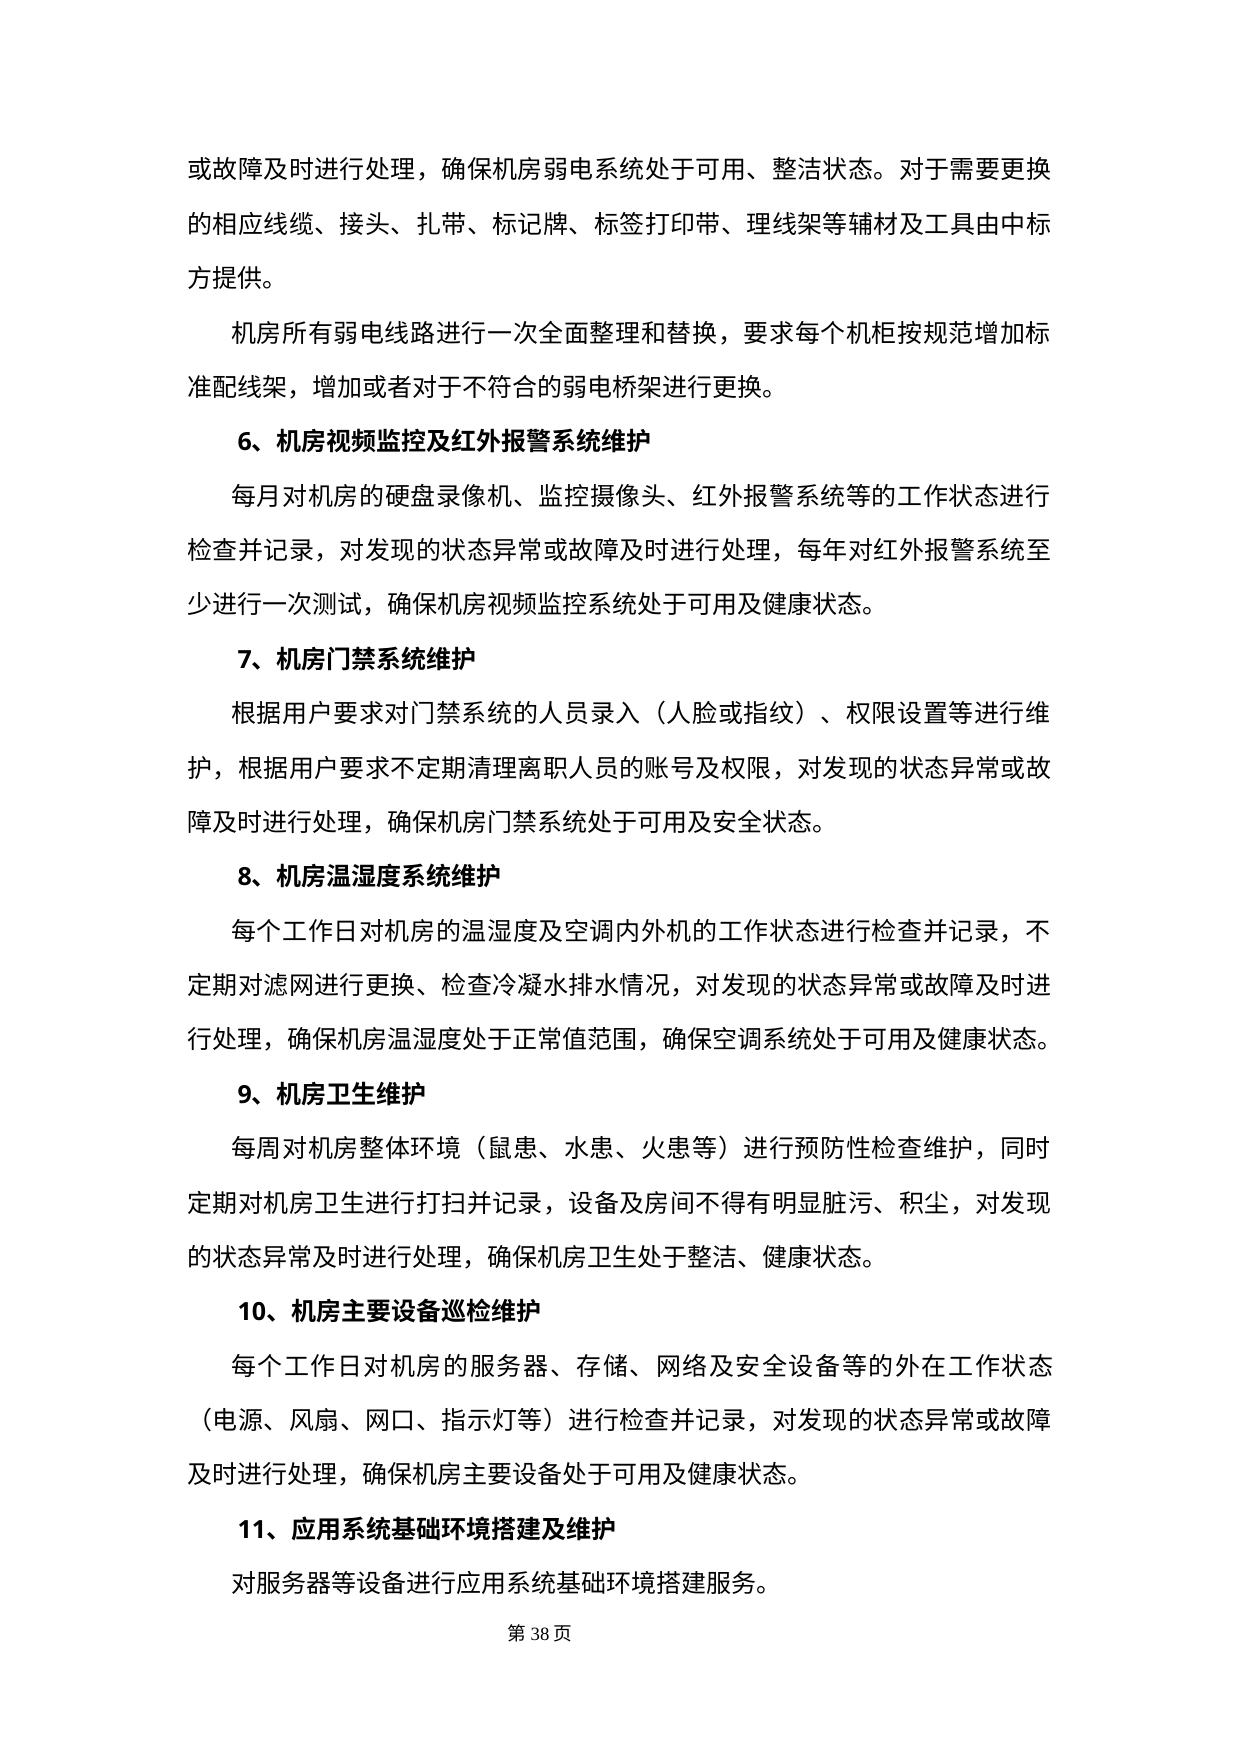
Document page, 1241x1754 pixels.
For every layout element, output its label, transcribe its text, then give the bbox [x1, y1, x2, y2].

text 每月对机房的硬盘录像机、监控摄像头、红外报警系统等的工作状态进行检查并记录，对发现的状态异常或故障及时进行处理，每年对红外报警系统至少进行一次测试，确保机房视频监控系统处于可用及健康状态。 [187, 476, 1053, 621]
subtitle 9、机房卫生维护 [187, 1074, 1053, 1111]
text 每个工作日对机房的温湿度及空调内外机的工作状态进行检查并记录，不定期对滤网进行更换、检查冷凝水排水情况，对发现的状态异常或故障及时进行处理，确保机房温湿度处于正常值范围，确保空调系统处于可用及健康状态。 [187, 911, 1053, 1056]
text 对服务器等设备进行应用系统基础环境搭建服务。 [187, 1564, 1053, 1600]
subtitle 8、机房温湿度系统维护 [187, 857, 1053, 893]
text 每个工作日对机房的服务器、存储、网络及安全设备等的外在工作状态（电源、风扇、网口、指示灯等）进行检查并记录，对发现的状态异常或故障及时进行处理，确保机房主要设备处于可用及健康状态。 [187, 1346, 1053, 1491]
subtitle 11、应用系统基础环境搭建及维护 [187, 1509, 1053, 1546]
subtitle 10、机房主要设备巡检维护 [187, 1292, 1053, 1328]
subtitle 6、机房视频监控及红外报警系统维护 [187, 422, 1053, 458]
subtitle 7、机房门禁系统维护 [187, 639, 1053, 676]
text 机房所有弱电线路进行一次全面整理和替换，要求每个机柜按规范增加标准配线架，增加或者对于不符合的弱电桥架进行更换。 [187, 313, 1053, 404]
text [187, 150, 1053, 295]
text 每周对机房整体环境（鼠患、水患、火患等）进行预防性检查维护，同时定期对机房卫生进行打扫并记录，设备及房间不得有明显脏污、积尘，对发现的状态异常及时进行处理，确保机房卫生处于整洁、健康状态。 [187, 1129, 1053, 1274]
text 根据用户要求对门禁系统的人员录入（人脸或指纹）、权限设置等进行维护，根据用户要求不定期清理离职人员的账号及权限，对发现的状态异常或故障及时进行处理，确保机房门禁系统处于可用及安全状态。 [187, 694, 1053, 839]
